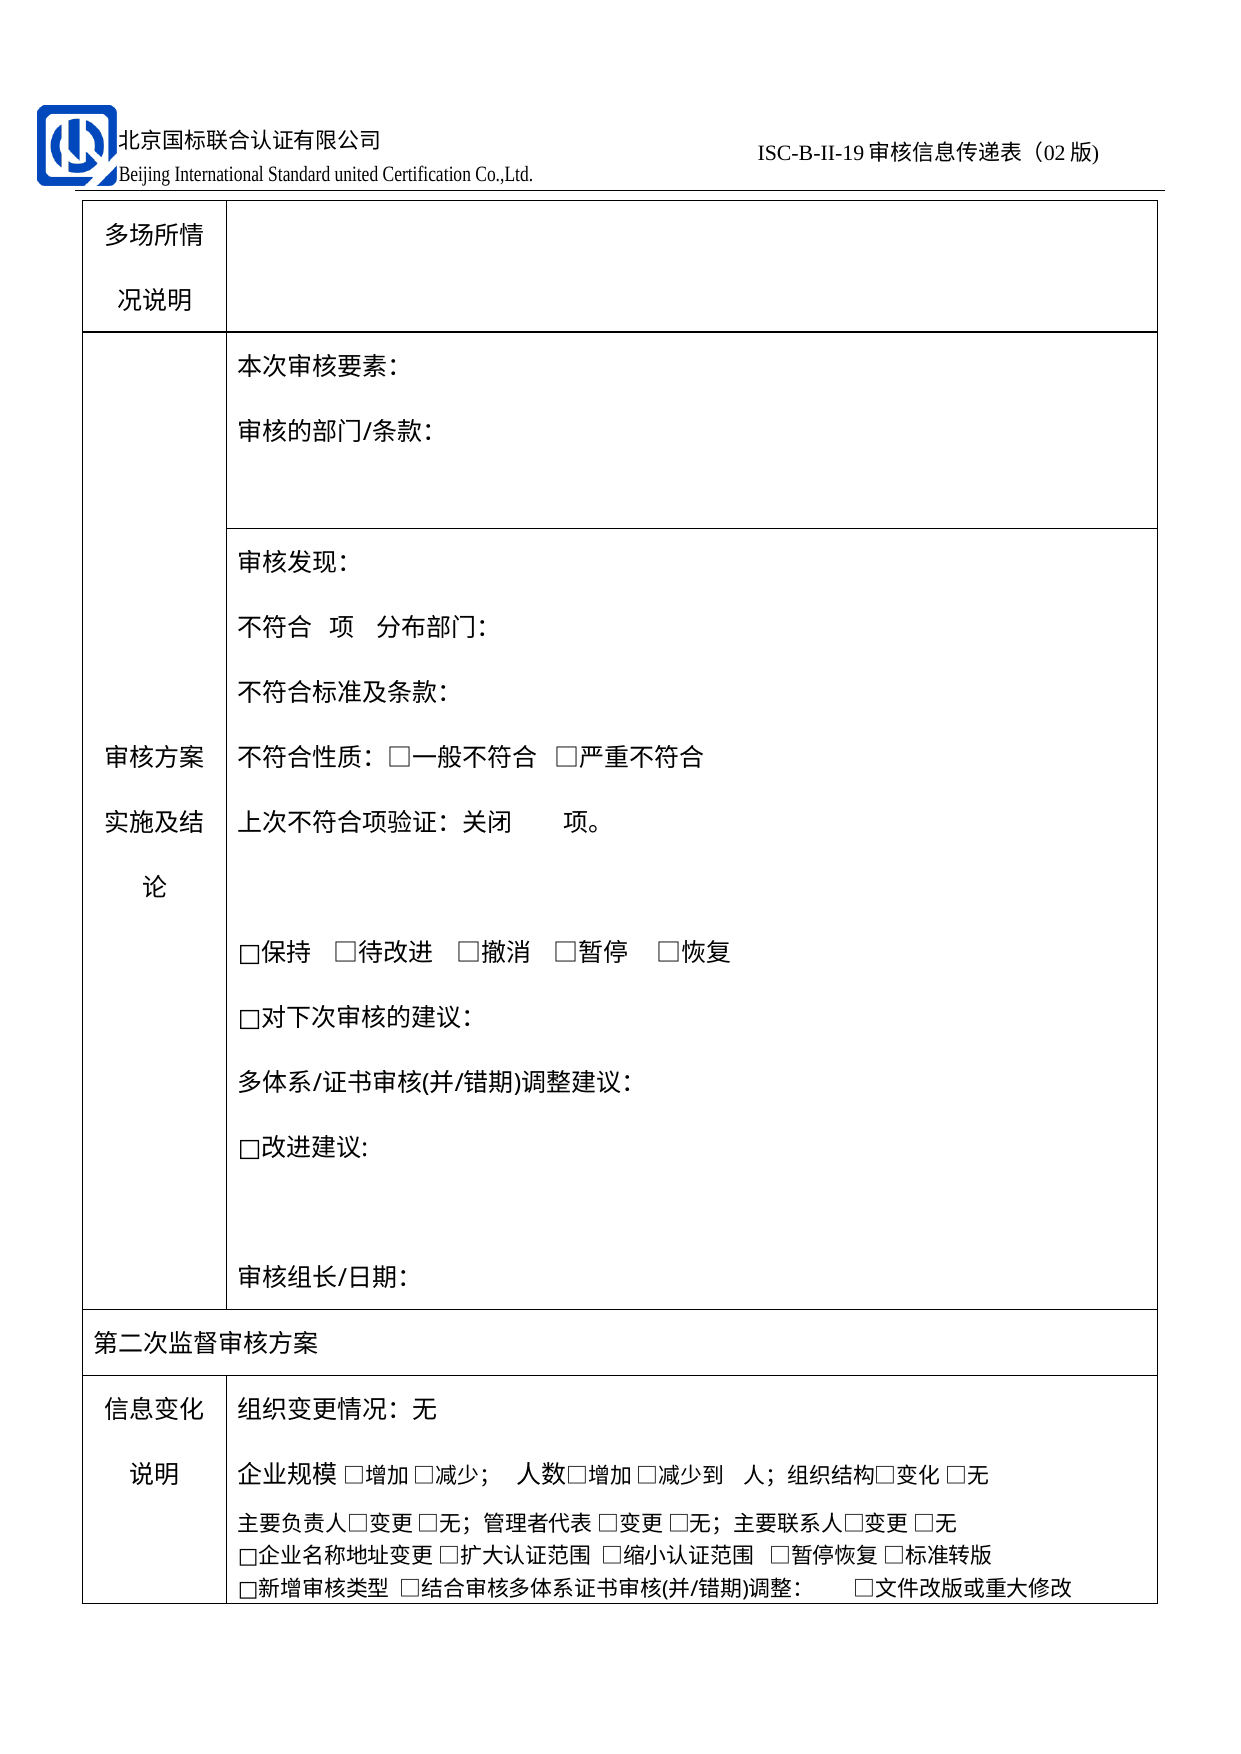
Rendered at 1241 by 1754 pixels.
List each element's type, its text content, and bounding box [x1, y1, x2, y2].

table_cell 多场所情况说明 [83, 201, 226, 331]
table_cell 审核方案实施及结论 [83, 333, 226, 1308]
picture [37, 105, 117, 186]
table_cell 本次审核要素： 审核的部门/条款： [227, 333, 1157, 527]
table_cell 审核发现： 不符合 项 分布部门： 不符合标准及条款： 不符合性质：□一般不符合 □严重不符合 上次不符合项验证：关闭 项。 □保持 □待改进 □撤消 □暂停 □恢复 □对下次审核的建议： 多体系/证书审核(并/错期)调整建议： □改进建议: 审核组长/日期： [227, 529, 1157, 1308]
table_cell [227, 201, 1157, 331]
table_cell 信息变化说明 [83, 1376, 226, 1603]
table_cell 第二次监督审核方案 [83, 1310, 1157, 1374]
